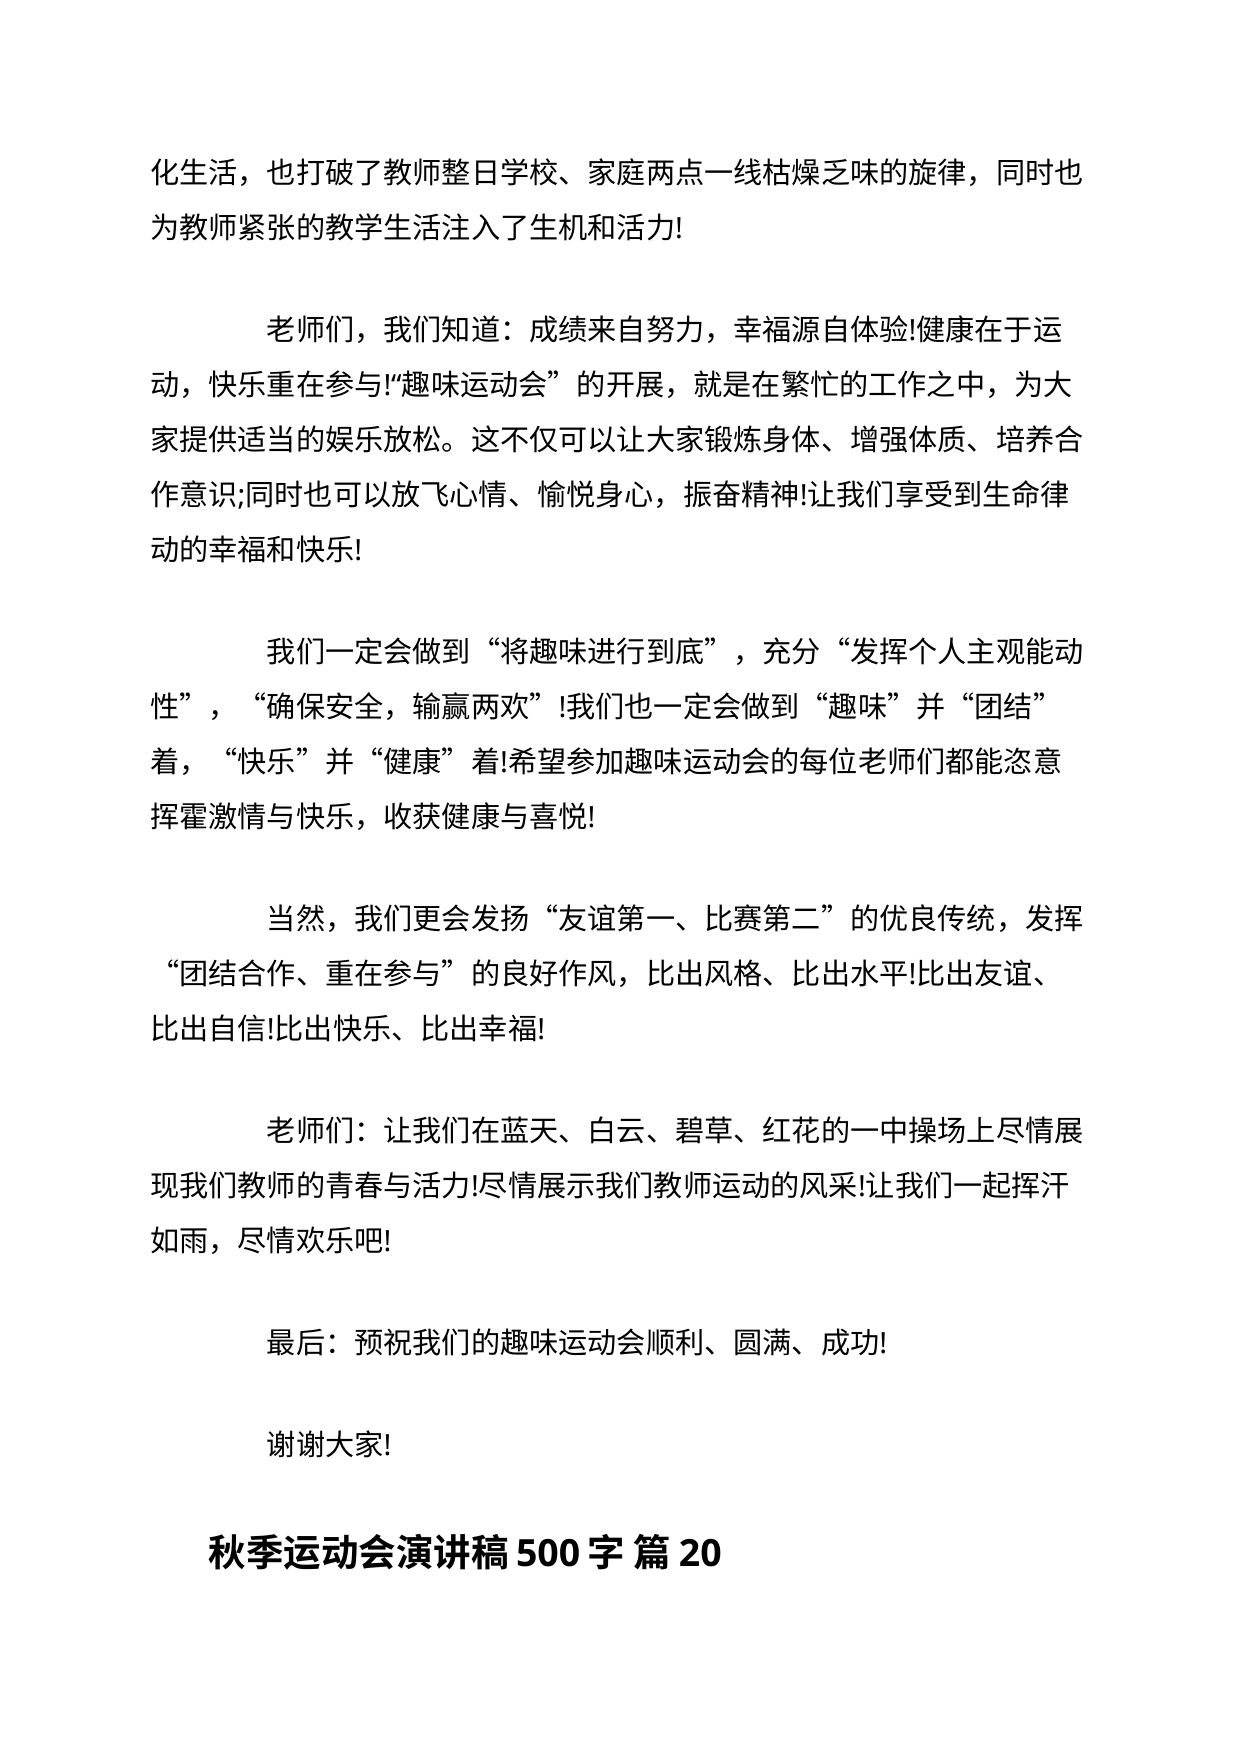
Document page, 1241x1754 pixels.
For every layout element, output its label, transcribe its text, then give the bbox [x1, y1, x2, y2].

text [150, 150, 1090, 247]
text 当然，我们更会发扬“友谊第一、比赛第二”的优良传统，发挥“团结合作、重在参与”的良好作风，比出风格、比出水平!比出友谊、比出自信!比出快乐、比出幸福! [150, 896, 1090, 1048]
text 我们一定会做到“将趣味进行到底”，充分“发挥个人主观能动性”，“确保安全，输赢两欢”!我们也一定会做到“趣味”并“团结”着，“快乐”并“健康”着!希望参加趣味运动会的每位老师们都能恣意挥霍激情与快乐，收获健康与喜悦! [150, 629, 1090, 836]
text 秋季运动会演讲稿500字 篇20 [150, 1523, 1090, 1578]
text 最后：预祝我们的趣味运动会顺利、圆满、成功! [150, 1319, 1090, 1362]
text 老师们：让我们在蓝天、白云、碧草、红花的一中操场上尽情展现我们教师的青春与活力!尽情展示我们教师运动的风采!让我们一起挥汗如雨，尽情欢乐吧! [150, 1107, 1090, 1260]
text 谢谢大家! [150, 1421, 1090, 1464]
text 老师们，我们知道：成绩来自努力，幸福源自体验!健康在于运动，快乐重在参与!“趣味运动会”的开展，就是在繁忙的工作之中，为大家提供适当的娱乐放松。这不仅可以让大家锻炼身体、增强体质、培养合作意识;同时也可以放飞心情、愉悦身心，振奋精神!让我们享受到生命律动的幸福和快乐! [150, 307, 1090, 569]
